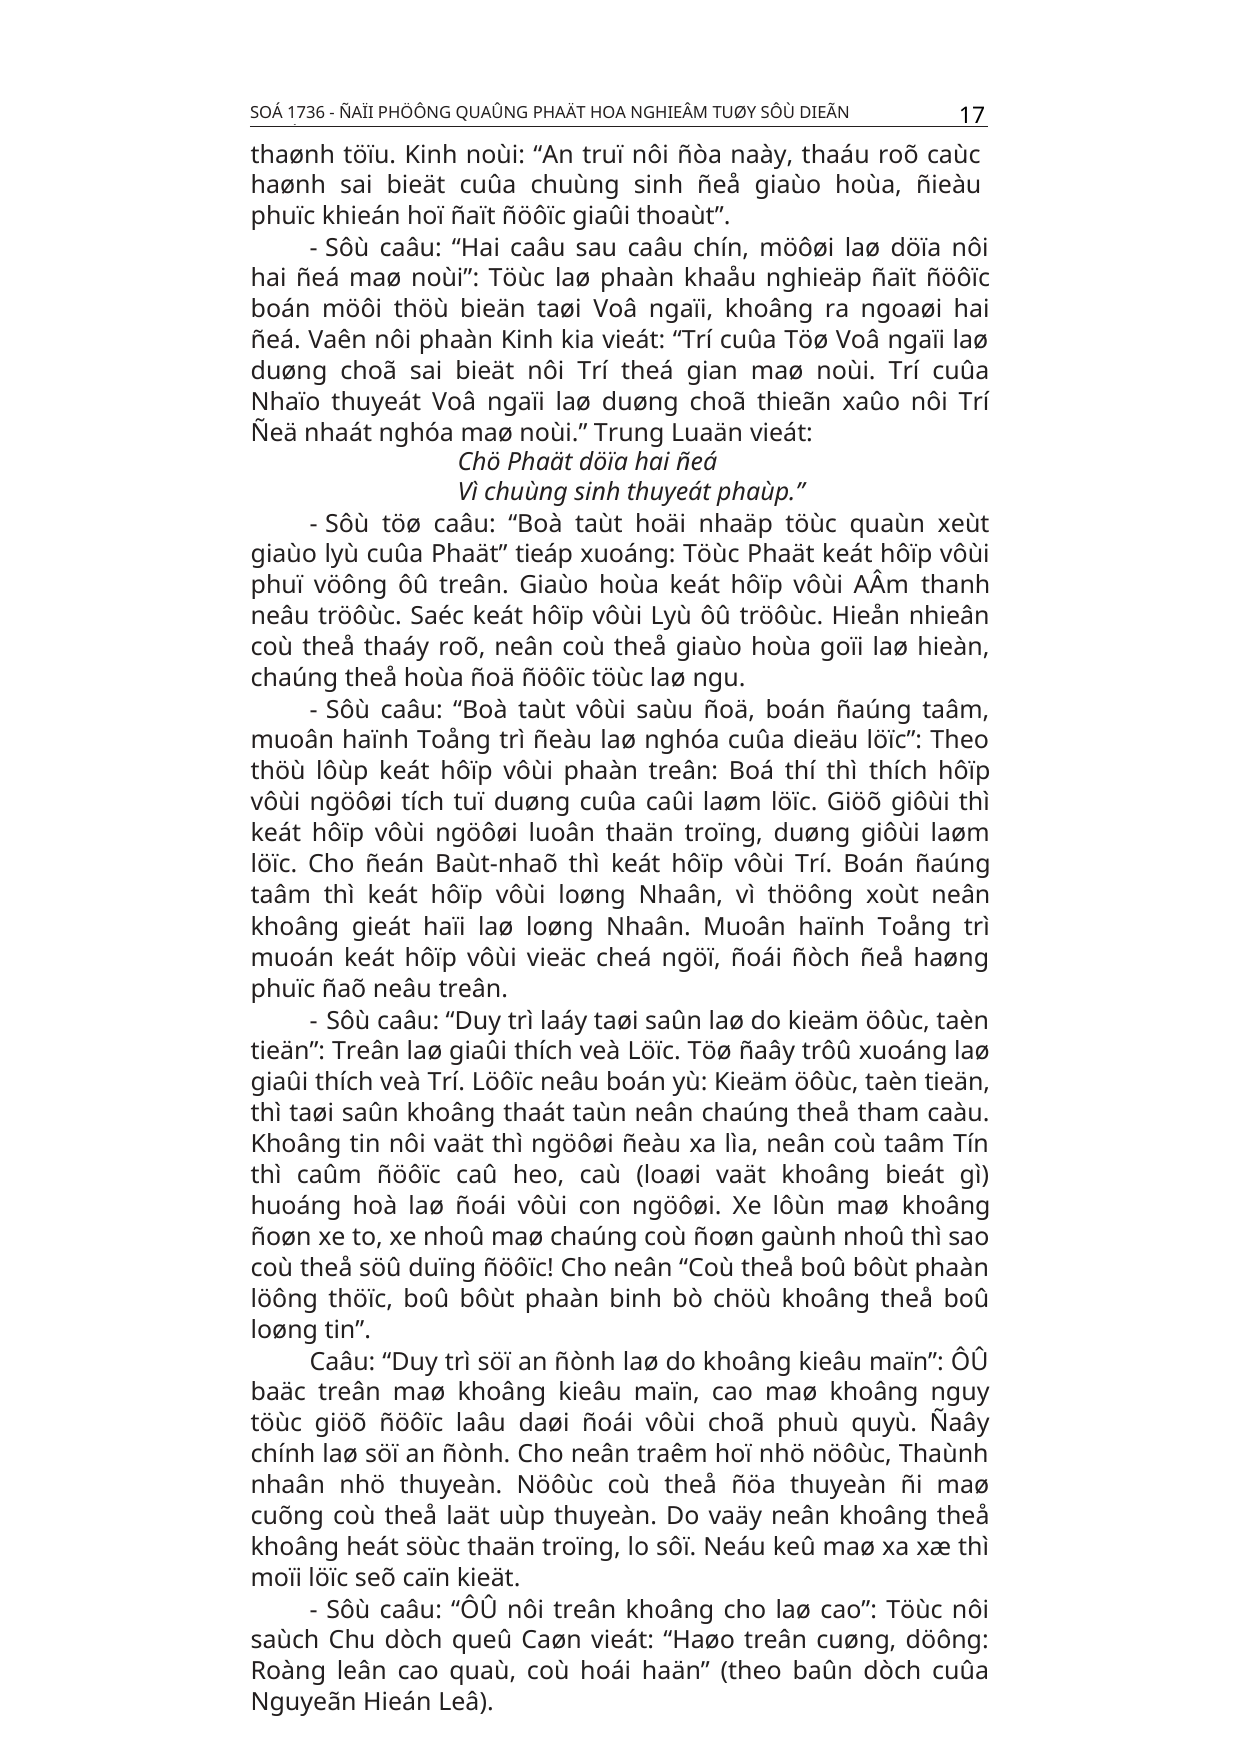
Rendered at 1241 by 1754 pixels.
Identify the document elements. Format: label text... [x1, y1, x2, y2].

list Sôù caâu: “Hai caâu sau caâu chín, möôøi laø döïa nôi hai ñeá maø noùi”: Töùc laø phaàn khaåu nghieäp ñaït ñöôïc boán möôi thöù bieän taøi Voâ ngaïi, khoâng ra ngoaøi hai ñeá. Vaên nôi phaàn Kinh kia vieát: “Trí cuûa Töø Voâ ngaïi laø duøng choã sai bieät nôi Trí theá gian maø noùi. Trí cuûa Nhaïo thuyeát Voâ ngaïi laø duøng choã thieãn xaûo nôi Trí Ñeä nhaát nghóa maø noùi.” Trung Luaän vieát: [250, 231, 990, 449]
list Sôù töø caâu: “Boà taùt hoäi nhaäp töùc quaùn xeùt giaùo lyù cuûa Phaät” tieáp xuoáng: Töùc Phaät keát hôïp vôùi phuï vöông ôû treân. Giaùo hoùa keát hôïp vôùi AÂm thanh neâu tröôùc. Saéc keát hôïp vôùi Lyù ôû tröôùc. Hieån nhieân coù theå thaáy roõ, neân coù theå giaùo hoùa goïi laø hieàn, chaúng theå hoùa ñoä ñöôïc töùc laø ngu. [250, 508, 990, 694]
list Sôù caâu: “ÔÛ nôi treân khoâng cho laø cao”: Töùc nôi saùch Chu dòch queû Caøn vieát: “Haøo treân cuøng, döông: Roàng leân cao quaù, coù hoái haän” (theo baûn dòch cuûa Nguyeãn Hieán Leâ). [250, 1594, 990, 1718]
text Caâu: “Duy trì söï an ñònh laø do khoâng kieâu maïn”: ÔÛ baäc treân maø khoâng kieâu maïn, cao maø khoâng nguy töùc giöõ ñöôïc laâu daøi ñoái vôùi choã phuù quyù. Ñaây chính laø söï an ñònh. Cho neân traêm hoï nhö nöôùc, Thaùnh nhaân nhö thuyeàn. Nöôùc coù theå ñöa thuyeàn ñi maø cuõng coù theå laät uùp thuyeàn. Do vaäy neân khoâng theå khoâng heát söùc thaän troïng, lo sôï. Neáu keû maø xa xæ thì moïi löïc seõ caïn kieät. [250, 1346, 990, 1594]
text Chö Phaät döïa hai ñeá [457, 449, 1065, 476]
text Vì chuùng sinh thuyeát phaùp.” [457, 476, 1065, 506]
list Sôù caâu: “Duy trì laáy taøi saûn laø do kieäm öôùc, taèn tieän”: Treân laø giaûi thích veà Löïc. Töø ñaây trôû xuoáng laø giaûi thích veà Trí. Löôïc neâu boán yù: Kieäm öôùc, taèn tieän, thì taøi saûn khoâng thaát taùn neân chaúng theå tham caàu. Khoâng tin nôi vaät thì ngöôøi ñeàu xa lìa, neân coù taâm Tín thì caûm ñöôïc caû heo, caù (loaøi vaät khoâng bieát gì) huoáng hoà laø ñoái vôùi con ngöôøi. Xe lôùn maø khoâng ñoøn xe to, xe nhoû maø chaúng coù ñoøn gaùnh nhoû thì sao coù theå söû duïng ñöôïc! Cho neân “Coù theå boû bôùt phaàn löông thöïc, boû bôùt phaàn binh bò chöù khoâng theå boû loøng tin”. [250, 1004, 990, 1346]
text thaønh töïu. Kinh noùi: “An truï nôi ñòa naày, thaáu roõ caùc haønh sai bieät cuûa chuùng sinh ñeå giaùo hoùa, ñieàu phuïc khieán hoï ñaït ñöôïc giaûi thoaùt”. [250, 138, 982, 231]
list Sôù caâu: “Boà taùt vôùi saùu ñoä, boán ñaúng taâm, muoân haïnh Toång trì ñeàu laø nghóa cuûa dieäu löïc”: Theo thöù lôùp keát hôïp vôùi phaàn treân: Boá thí thì thích hôïp vôùi ngöôøi tích tuï duøng cuûa caûi laøm löïc. Giöõ giôùi thì keát hôïp vôùi ngöôøi luoân thaän troïng, duøng giôùi laøm löïc. Cho ñeán Baùt-nhaõ thì keát hôïp vôùi Trí. Boán ñaúng taâm thì keát hôïp vôùi loøng Nhaân, vì thöông xoùt neân khoâng gieát haïi laø loøng Nhaân. Muoân haïnh Toång trì muoán keát hôïp vôùi vieäc cheá ngöï, ñoái ñòch ñeå haøng phuïc ñaõ neâu treân. [250, 694, 990, 1004]
